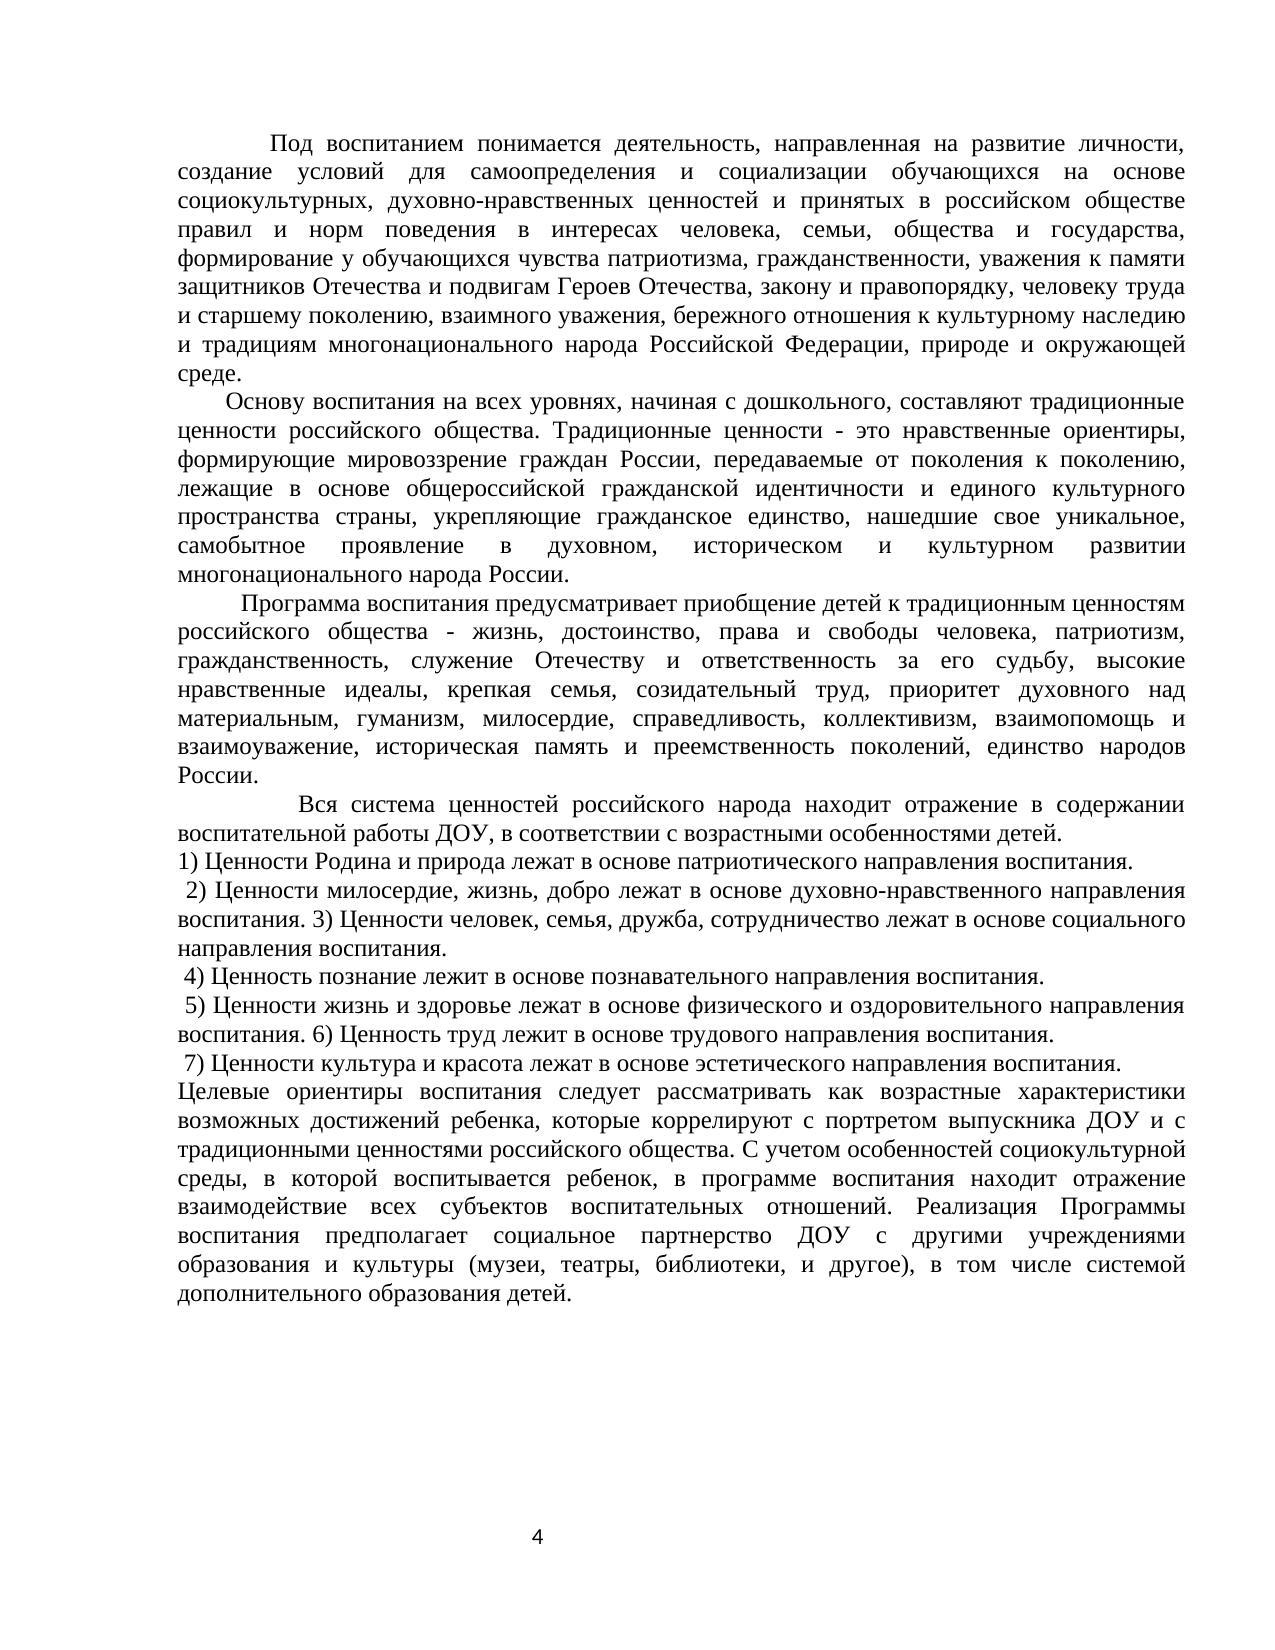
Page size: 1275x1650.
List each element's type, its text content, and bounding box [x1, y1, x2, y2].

text 4) Ценность познание лежит в основе познавательного направления воспитания. [177, 961, 1186, 990]
text 7) Ценности культура и красота лежат в основе эстетического направления воспитания. [177, 1048, 1186, 1076]
text 5) Ценности жизнь и здоровье лежат в основе физического и оздоровительного направления воспитания. 6) Ценность труд лежит в основе трудового направления воспитания. [177, 990, 1186, 1048]
text Целевые ориентиры воспитания следует рассматривать как возрастные характеристики возможных достижений ребенка, которые коррелируют с портретом выпускника ДОУ и с традиционными ценностями российского общества. С учетом особенностей социокультурной среды, в которой воспитывается ребенок, в программе воспитания находит отражение взаимодействие всех субъектов воспитательных отношений. Реализация Программы воспитания предполагает социальное партнерство ДОУ с другими учреждениями образования и культуры (музеи, театры, библиотеки, и другое), в том числе системой дополнительного образования детей. [177, 1076, 1186, 1306]
text 1) Ценности Родина и природа лежат в основе патриотического направления воспитания. [177, 846, 1186, 875]
text Вся система ценностей российского народа находит отражение в содержании воспитательной работы ДОУ, в соответствии с возрастными особенностями детей. [177, 789, 1186, 846]
text Основу воспитания на всех уровнях, начиная с дошкольного, составляют традиционные ценности российского общества. Традиционные ценности - это нравственные ориентиры, формирующие мировоззрение граждан России, передаваемые от поколения к поколению, лежащие в основе общероссийской гражданской идентичности и единого культурного пространства страны, укрепляющие гражданское единство, нашедшие свое уникальное, самобытное проявление в духовном, историческом и культурном развитии многонационального народа России. [177, 386, 1186, 588]
text Под воспитанием понимается деятельность, направленная на развитие личности, создание условий для самоопределения и социализации обучающихся на основе социокультурных, духовно-нравственных ценностей и принятых в российском обществе правил и норм поведения в интересах человека, семьи, общества и государства, формирование у обучающихся чувства патриотизма, гражданственности, уважения к памяти защитников Отечества и подвигам Героев Отечества, закону и правопорядку, человеку труда и старшему поколению, взаимного уважения, бережного отношения к культурному наследию и традициям многонационального народа Российской Федерации, природе и окружающей среде. [177, 128, 1186, 386]
text 2) Ценности милосердие, жизнь, добро лежат в основе духовно-нравственного направления воспитания. 3) Ценности человек, семья, дружба, сотрудничество лежат в основе социального направления воспитания. [177, 875, 1186, 961]
text Программа воспитания предусматривает приобщение детей к традиционным ценностям российского общества - жизнь, достоинство, права и свободы человека, патриотизм, гражданственность, служение Отечеству и ответственность за его судьбу, высокие нравственные идеалы, крепкая семья, созидательный труд, приоритет духовного над материальным, гуманизм, милосердие, справедливость, коллективизм, взаимопомощь и взаимоуважение, историческая память и преемственность поколений, единство народов России. [177, 588, 1186, 789]
